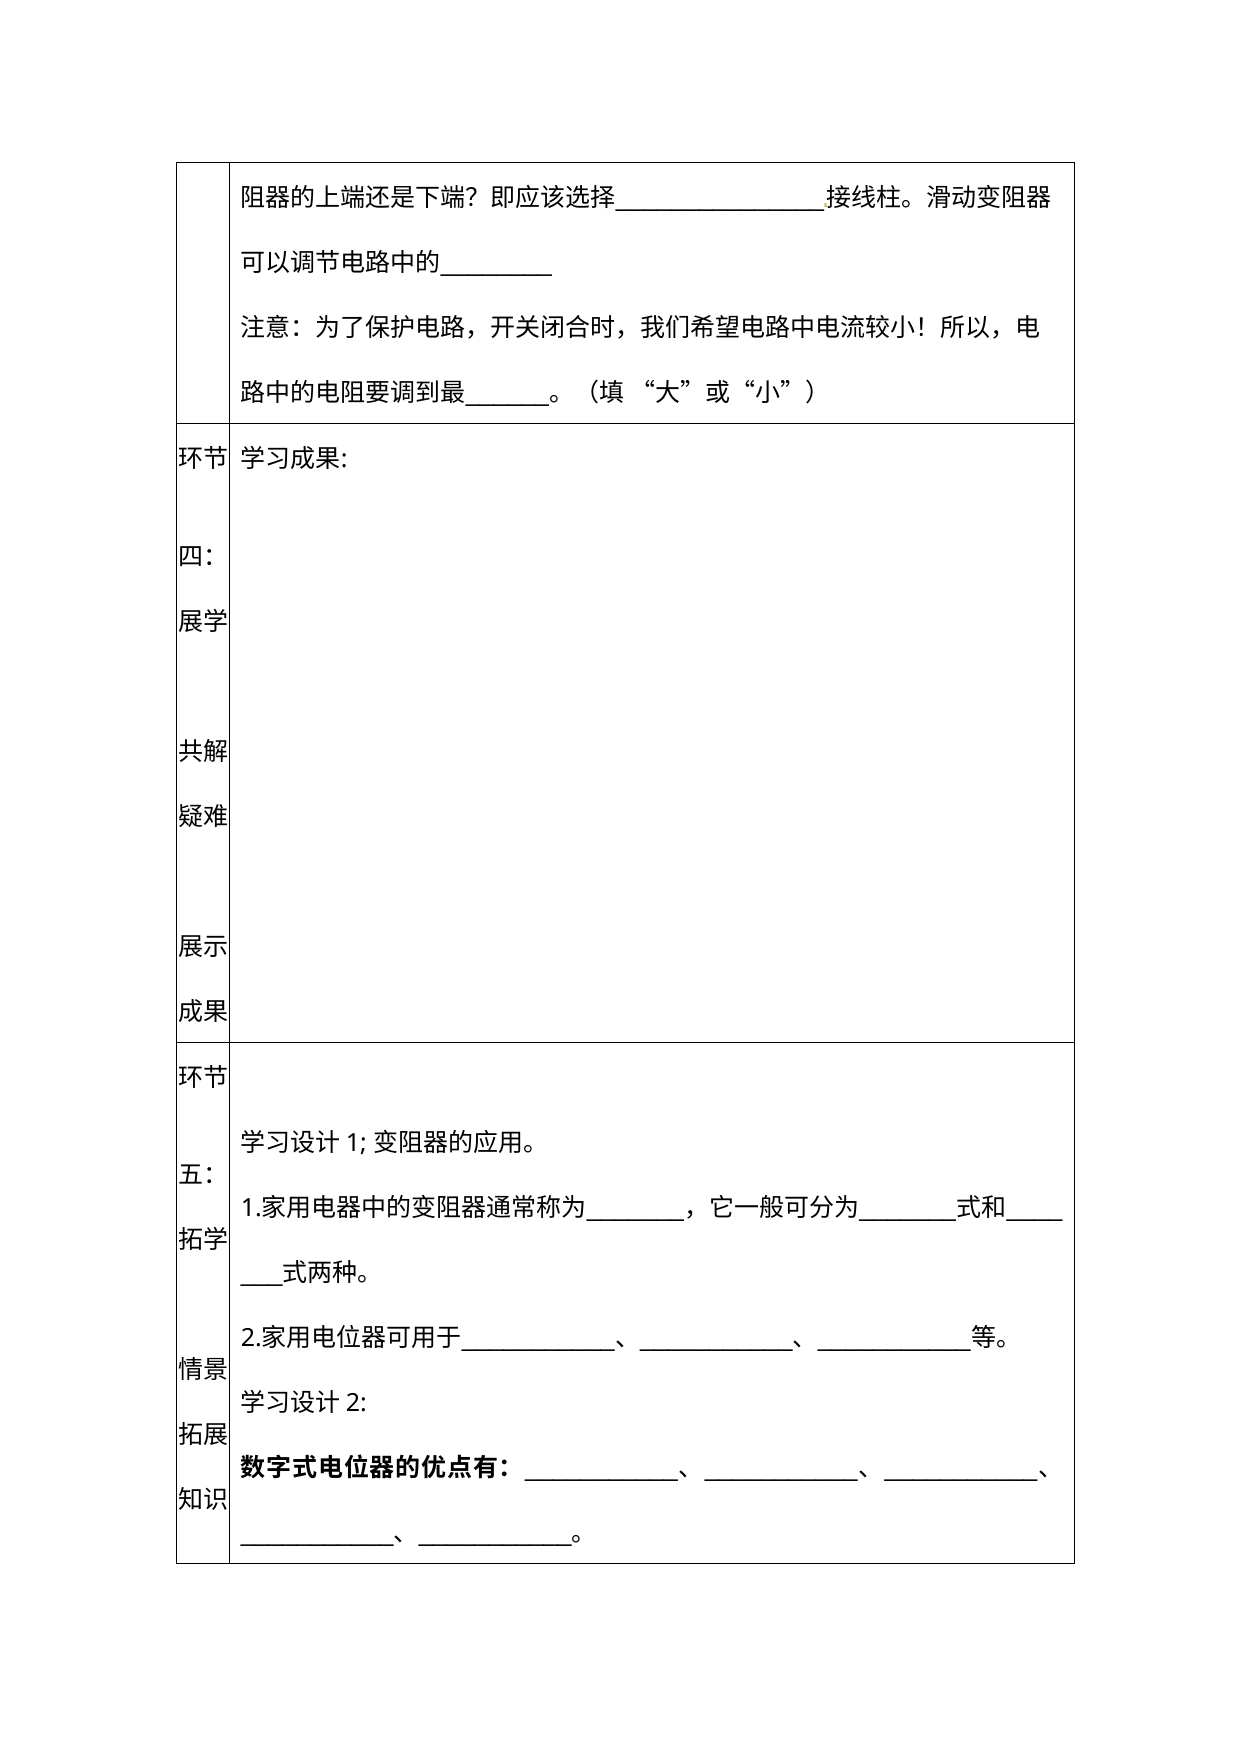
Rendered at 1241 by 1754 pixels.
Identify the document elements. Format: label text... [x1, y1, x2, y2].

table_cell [177, 1043, 229, 1563]
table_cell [177, 163, 229, 423]
table_cell 学习成果: [230, 424, 1074, 1042]
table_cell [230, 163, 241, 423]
table_cell 环节 四： 展学 共解 疑难 展示 成果 [177, 424, 229, 1042]
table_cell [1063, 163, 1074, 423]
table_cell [230, 1043, 1074, 1563]
